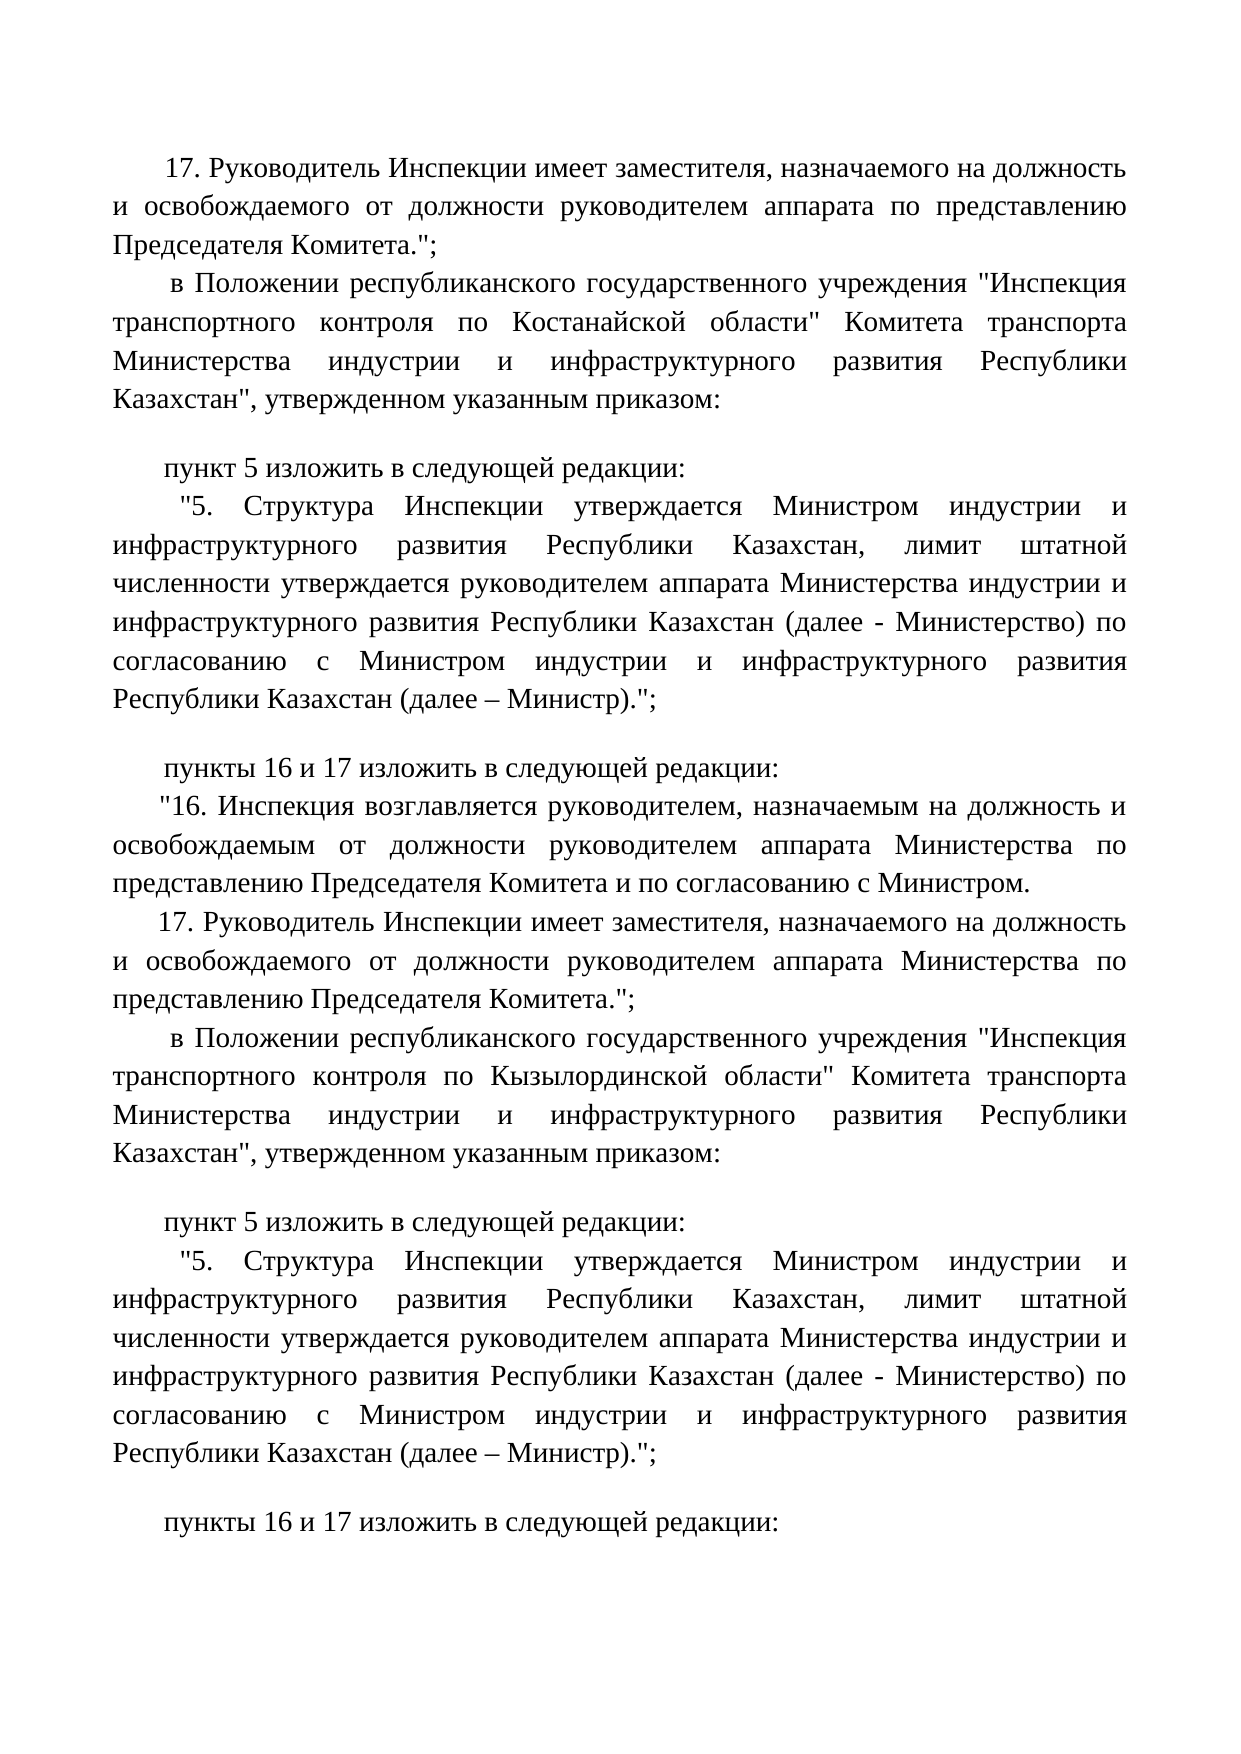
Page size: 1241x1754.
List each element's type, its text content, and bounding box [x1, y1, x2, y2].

text 17. Руководитель Инспекции имеет заместителя, назначаемого на должность и освобождаемого от должности руководителем аппарата Министерства по представлению Председателя Комитета."; [112, 904, 1128, 1015]
text пункт 5 изложить в следующей редакции: [112, 1204, 1128, 1238]
text пункты 16 и 17 изложить в следующей редакции: [112, 750, 1128, 783]
text пункты 16 и 17 изложить в следующей редакции: [112, 1504, 1128, 1538]
text "16. Инспекция возглавляется руководителем, назначаемым на должность и освобождаемым от должности руководителем аппарата Министерства по представлению Председателя Комитета и по согласованию с Министром. [112, 788, 1128, 899]
text пункт 5 изложить в следующей редакции: [112, 450, 1128, 483]
text в Положении республиканского государственного учреждения "Инспекция транспортного контроля по Костанайской области" Комитета транспорта Министерства индустрии и инфраструктурного развития Республики Казахстан", утвержденном указанным приказом: [112, 266, 1128, 415]
text в Положении республиканского государственного учреждения "Инспекция транспортного контроля по Кызылординской области" Комитета транспорта Министерства индустрии и инфраструктурного развития Республики Казахстан", утвержденном указанным приказом: [112, 1020, 1128, 1169]
text 17. Руководитель Инспекции имеет заместителя, назначаемого на должность и освобождаемого от должности руководителем аппарата по представлению Председателя Комитета."; [112, 150, 1128, 261]
